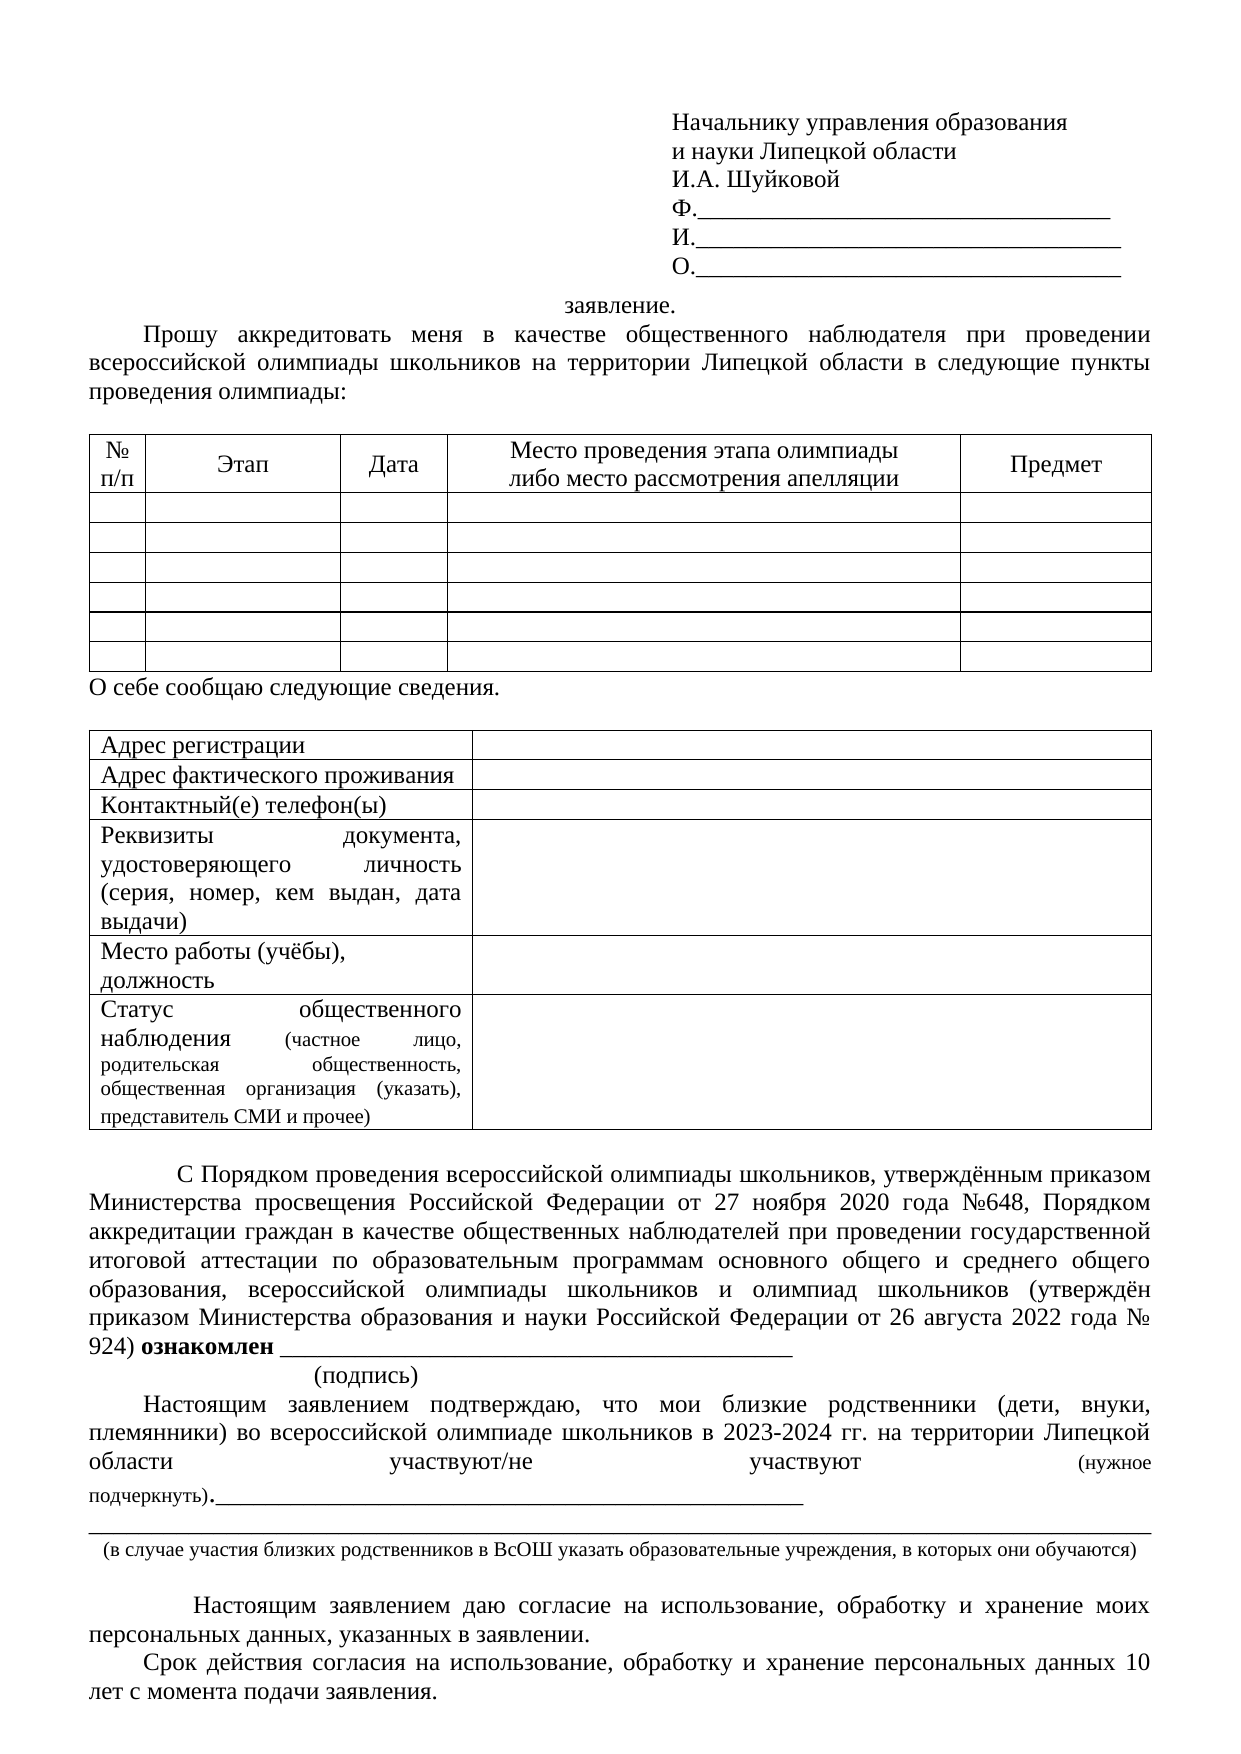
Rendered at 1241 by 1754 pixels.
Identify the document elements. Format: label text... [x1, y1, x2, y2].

table_cell Статус общественного наблюдения (частное лицо, родительская общественность, общественная организация (указать), представитель СМИ и прочее) [90, 995, 472, 1129]
table_cell [146, 642, 340, 671]
table_cell [90, 642, 145, 671]
table_cell [90, 613, 145, 641]
table_cell Адрес фактического проживания [90, 760, 472, 789]
table_cell Место работы (учёбы), должность [90, 936, 472, 993]
table_cell [961, 583, 1151, 611]
table_cell [473, 820, 1151, 935]
text Настоящим заявлением подтверждаю, что мои близкие родственники (дети, внуки, племянники) во всероссийской олимпиаде школьников в 2023-2024 гг. на территории Липецкой области участвуют/не участвуют (нужное подчеркнуть)._______________________________________________ [89, 1389, 1152, 1508]
table_cell [448, 553, 960, 582]
table_cell [90, 583, 145, 611]
table_cell [448, 493, 960, 522]
table_cell [341, 553, 447, 582]
table_cell Контактный(е) телефон(ы) [90, 790, 472, 819]
table_cell [448, 583, 960, 611]
table_cell Реквизиты документа, удостоверяющего личность (серия, номер, кем выдан, дата выдачи) [90, 820, 472, 935]
text Настоящим заявлением даю согласие на использование, обработку и хранение моих персональных данных, указанных в заявлении. [89, 1590, 1152, 1647]
table_header Этап [146, 435, 340, 492]
table_cell [146, 493, 340, 522]
text (подпись) [89, 1360, 1152, 1389]
table_cell [473, 760, 1151, 789]
table_header Адрес регистрации [90, 731, 472, 759]
text С Порядком проведения всероссийской олимпиады школьников, утверждённым приказом Министерства просвещения Российской Федерации от 27 ноября 2020 года №648, Порядком аккредитации граждан в качестве общественных наблюдателей при проведении государственной итоговой аттестации по образовательным программам основного общего и среднего общего образования, всероссийской олимпиады школьников и олимпиад школьников (утверждён приказом Министерства образования и науки Российской Федерации от 26 августа 2022 года № 924) ознакомлен _________________________________________ [89, 1159, 1152, 1360]
table_cell [90, 493, 145, 522]
table_header Место проведения этапа олимпиады либо место рассмотрения апелляции [448, 435, 960, 492]
table_header [473, 731, 1151, 759]
table_header № п/п [90, 435, 145, 492]
table_cell [90, 553, 145, 582]
table_cell [146, 553, 340, 582]
table_cell [961, 613, 1151, 641]
table_cell [448, 523, 960, 552]
table_cell [341, 613, 447, 641]
table_header Предмет [961, 435, 1151, 492]
table_cell [961, 553, 1151, 582]
table_cell [90, 523, 145, 552]
table_cell [961, 642, 1151, 671]
table_cell [448, 613, 960, 641]
table_cell [146, 613, 340, 641]
table_cell [473, 790, 1151, 819]
table_cell [341, 642, 447, 671]
table_cell [146, 583, 340, 611]
table_header Начальнику управления образования и науки Липецкой области И.А. Шуйковой Ф._________________________________ И.__________________________________ О.__________________________________ [660, 107, 1133, 279]
text Прошу аккредитовать меня в качестве общественного наблюдателя при проведении всероссийской олимпиады школьников на территории Липецкой области в следующие пункты проведения олимпиады: [89, 319, 1152, 405]
table_cell [961, 493, 1151, 522]
table_cell [961, 523, 1151, 552]
text заявление. [89, 290, 1152, 319]
table_cell [146, 523, 340, 552]
text _____________________________________________________________________________________ [89, 1508, 1152, 1537]
table_cell [341, 493, 447, 522]
text (в случае участия близких родственников в ВсОШ указать образовательные учреждения, в которых они обучаются) [89, 1537, 1152, 1561]
table_header Дата [341, 435, 447, 492]
table_cell [341, 583, 447, 611]
table_cell [448, 642, 960, 671]
table_cell [473, 995, 1151, 1129]
text Срок действия согласия на использование, обработку и хранение персональных данных 10 лет с момента подачи заявления. [89, 1647, 1152, 1705]
table_cell [341, 523, 447, 552]
table_cell [473, 936, 1151, 993]
text О себе сообщаю следующие сведения. [89, 672, 1152, 701]
